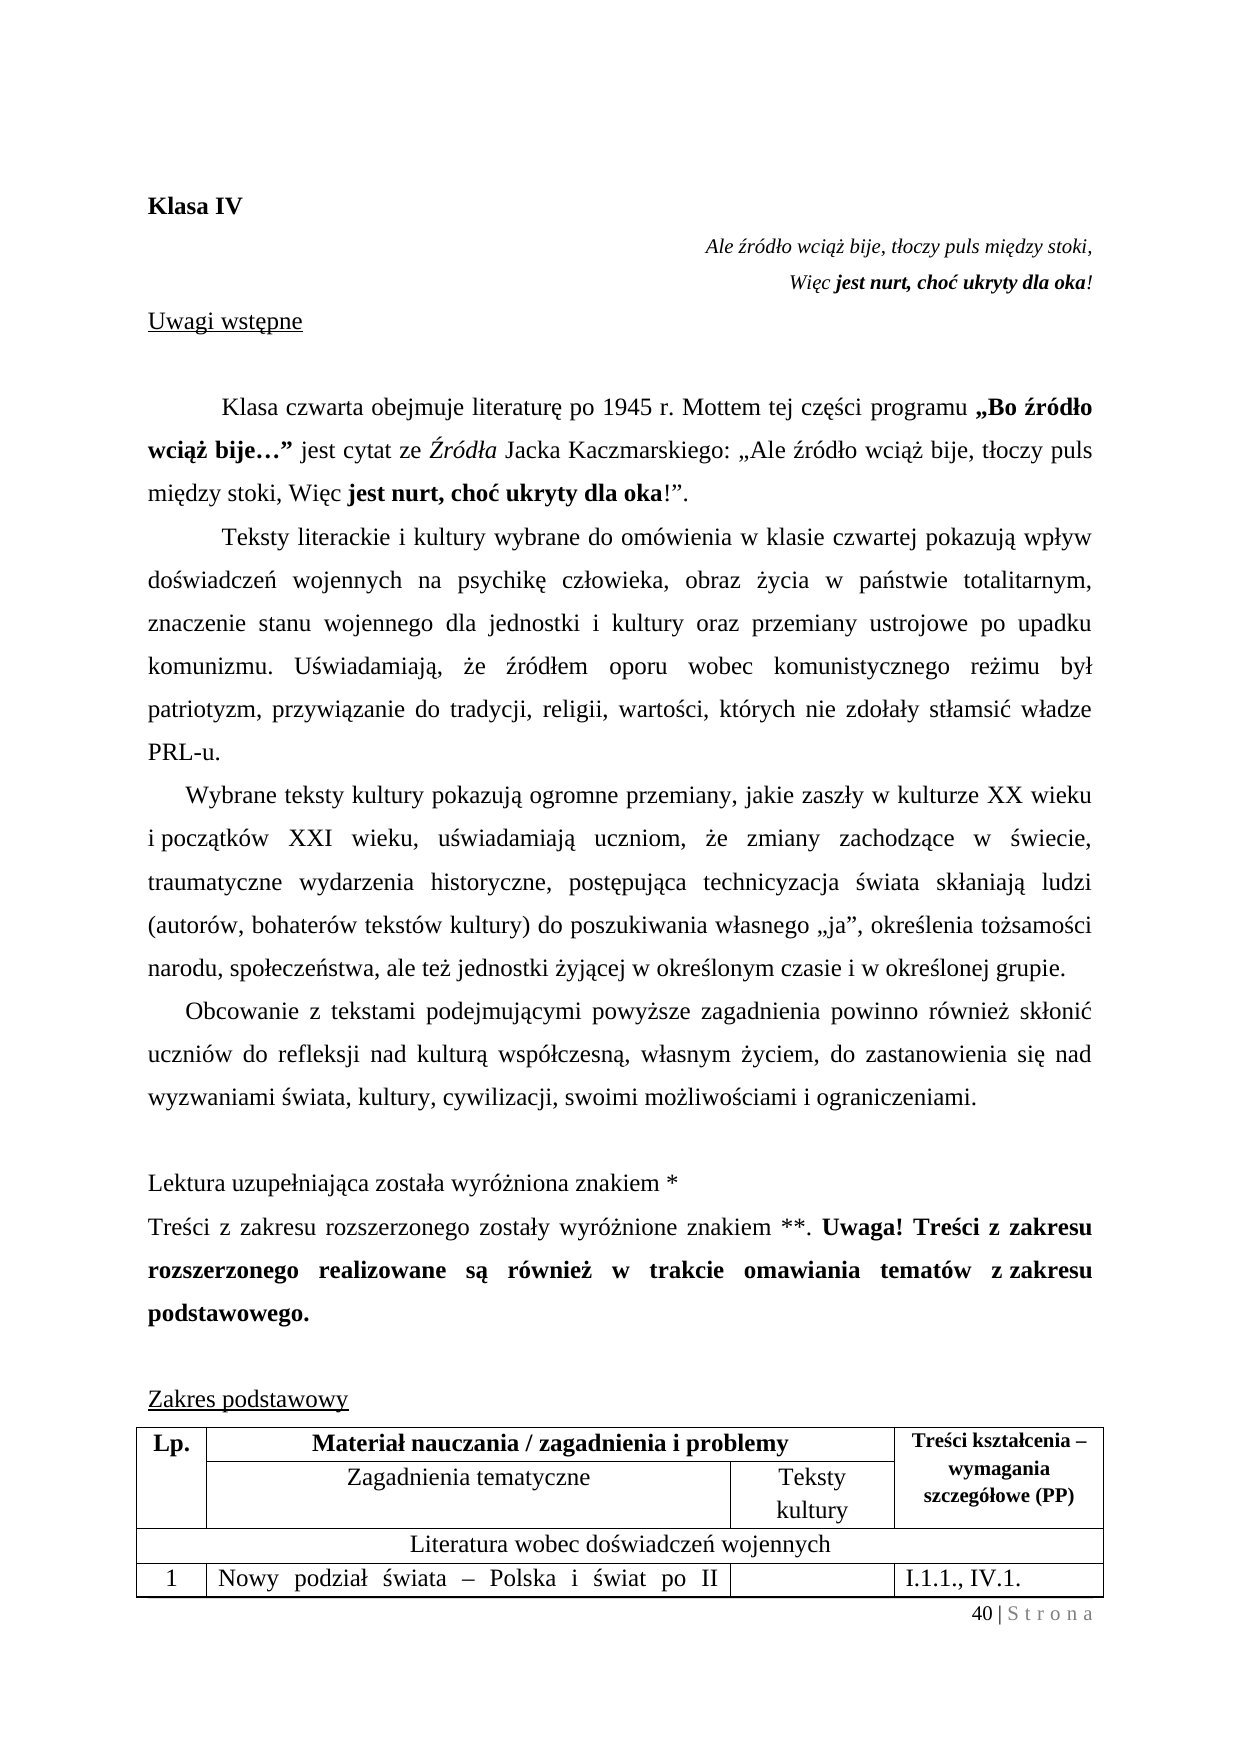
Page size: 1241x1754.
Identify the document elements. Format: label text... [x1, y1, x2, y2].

table_header Treści kształcenia – wymagania szczegółowe (PP) [895, 1428, 1103, 1528]
text Ale źródło wciąż bije, tłoczy puls między stoki, Więc jest nurt, choć ukryty dla oka! [148, 234, 1093, 294]
text Teksty literackie i kultury wybrane do omówienia w klasie czwartej pokazują wpływ doświadczeń wojennych na psychikę człowieka, obraz życia w państwie totalitarnym, znaczenie stanu wojennego dla jednostki i kultury oraz przemiany ustrojowe po upadku komunizmu. Uświadamiają, że źródłem oporu wobec komunistycznego reżimu był patriotyzm, przywiązanie do tradycji, religii, wartości, których nie zdołały stłamsić władze PRL-u. [148, 522, 1093, 766]
text Treści z zakresu rozszerzonego zostały wyróżnione znakiem **. Uwaga! Treści z zakresu rozszerzonego realizowane są również w trakcie omawiania tematów z zakresu podstawowego. [148, 1212, 1093, 1327]
table_cell [731, 1564, 894, 1596]
text Zakres podstawowy [148, 1384, 1093, 1413]
table_header Materiał nauczania / zagadnienia i problemy [207, 1428, 894, 1461]
table_cell 1 [137, 1564, 206, 1596]
table_cell Zagadnienia tematyczne [207, 1462, 730, 1528]
text Obcowanie z tekstami podejmującymi powyższe zagadnienia powinno również skłonić uczniów do refleksji nad kulturą współczesną, własnym życiem, do zastanowienia się nad wyzwaniami świata, kultury, cywilizacji, swoimi możliwościami i ograniczeniami. [148, 996, 1093, 1111]
table_cell Literatura wobec doświadczeń wojennych [137, 1529, 1103, 1562]
table_cell Teksty kultury [731, 1462, 894, 1528]
table_cell I.1.1., IV.1. [895, 1564, 1103, 1596]
text Lektura uzupełniająca została wyróżniona znakiem * [148, 1168, 1107, 1197]
text Klasa IV [148, 191, 1093, 219]
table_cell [207, 1564, 730, 1596]
text Uwagi wstępne [148, 306, 1093, 335]
table_header Lp. [137, 1428, 206, 1528]
text Klasa czwarta obejmuje literaturę po 1945 r. Mottem tej części programu „Bo źródło wciąż bije…” jest cytat ze Źródła Jacka Kaczmarskiego: „Ale źródło wciąż bije, tłoczy puls między stoki, Więc jest nurt, choć ukryty dla oka!”. [148, 392, 1093, 507]
text Wybrane teksty kultury pokazują ogromne przemiany, jakie zaszły w kulturze XX wieku i początków XXI wieku, uświadamiają uczniom, że zmiany zachodzące w świecie, traumatyczne wydarzenia historyczne, postępująca technicyzacja świata skłaniają ludzi (autorów, bohaterów tekstów kultury) do poszukiwania własnego „ja”, określenia tożsamości narodu, społeczeństwa, ale też jednostki żyjącej w określonym czasie i w określonej grupie. [148, 780, 1093, 982]
